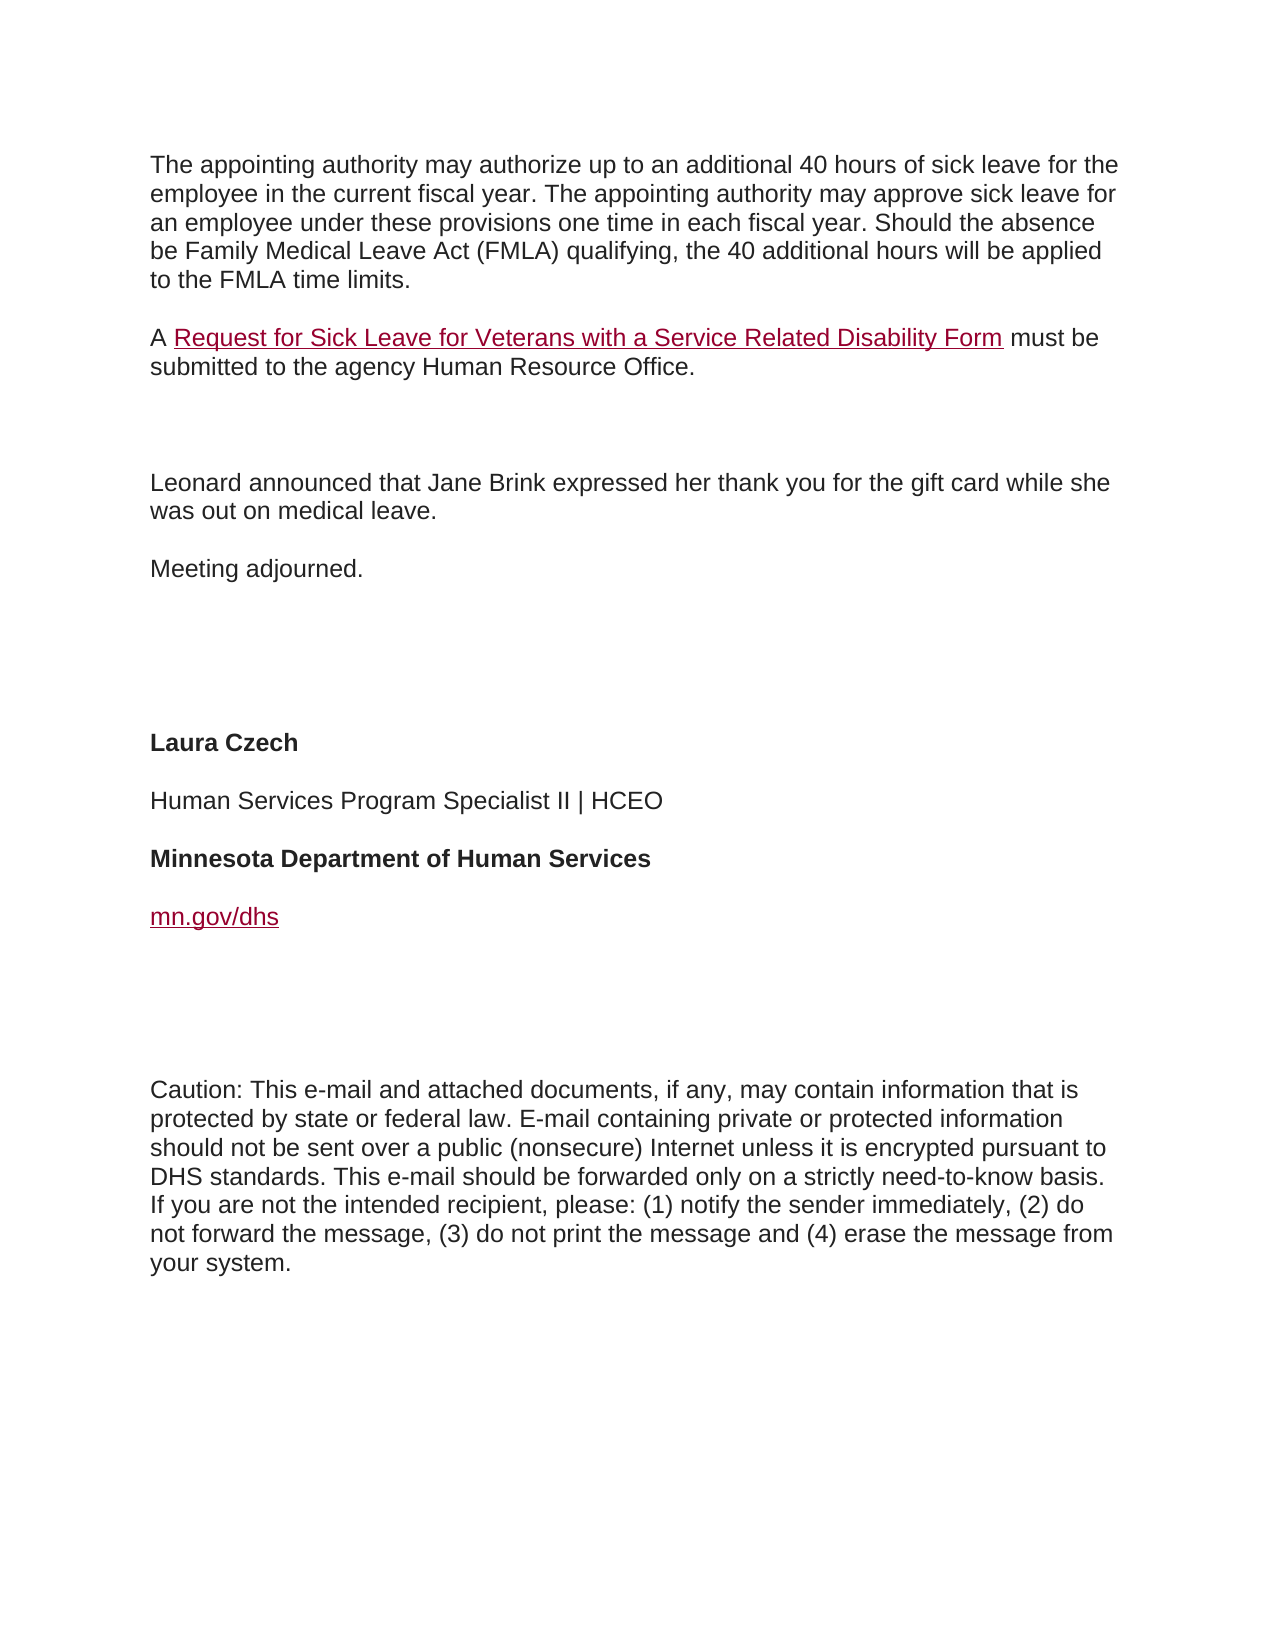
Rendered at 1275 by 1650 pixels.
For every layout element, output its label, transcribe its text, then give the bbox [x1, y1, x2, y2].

text Human Services Program Specialist II | HCEO [150, 786, 1125, 814]
text Laura Czech [150, 728, 1125, 757]
text Caution: This e-mail and attached documents, if any, may contain information that is protected by state or federal law. E-mail containing private or protected information should not be sent over a public (nonsecure) Internet unless it is encrypted pursuant to DHS standards. This e-mail should be forwarded only on a strictly need-to-know basis. If you are not the intended recipient, please: (1) notify the sender immediately, (2) do not forward the message, (3) do not print the message and (4) erase the message from your system. [150, 1075, 1125, 1277]
text A Request for Sick Leave for Veterans with a Service Related Disability Form must be submitted to the agency Human Resource Office. [150, 323, 1125, 380]
text Minnesota Department of Human Services [150, 844, 1125, 872]
text The appointing authority may authorize up to an additional 40 hours of sick leave for the employee in the current fiscal year. The appointing authority may approve sick leave for an employee under these provisions one time in each fiscal year. Should the absence be Family Medical Leave Act (FMLA) qualifying, the 40 additional hours will be applied to the FMLA time limits. [150, 150, 1125, 294]
text mn.gov/dhs [150, 902, 1125, 930]
text Leonard announced that Jane Brink expressed her thank you for the gift card while she was out on medical leave. [150, 467, 1125, 525]
text Meeting adjourned. [150, 554, 1125, 583]
